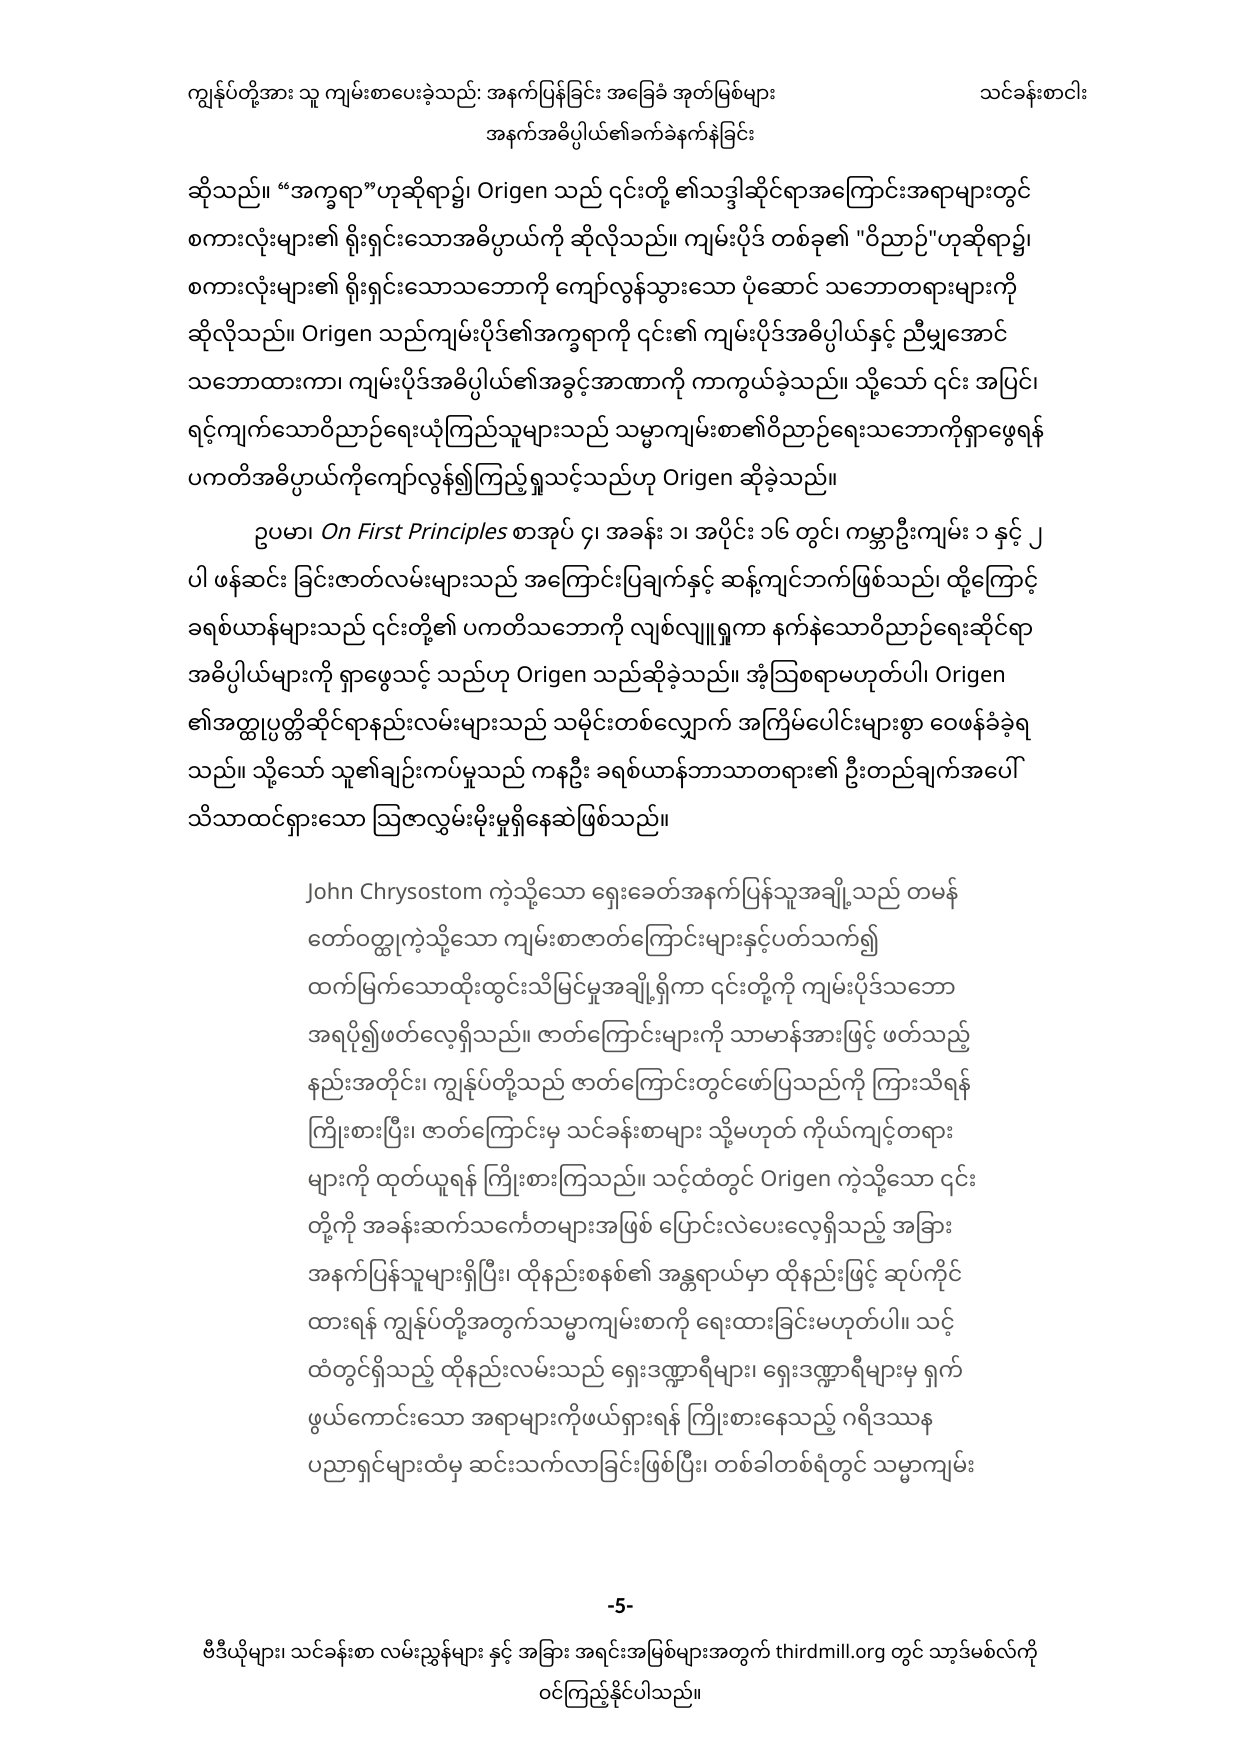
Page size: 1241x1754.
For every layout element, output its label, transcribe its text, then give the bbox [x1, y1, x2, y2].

text ဥပမာ၊ On First Principles စာအုပ် ၄၊ အခန်း ၁၊ အပိုင်း ၁၆ တွင်၊ ကမ္ဘာဦးကျမ်း ၁ နှင့် ၂ ပါ ဖန်ဆင်း ခြင်းဇာတ်လမ်းများသည် အကြောင်းပြချက်နှင့် ဆန့်ကျင်ဘက်ဖြစ်သည်၊ ထို့ကြောင့် ခရစ်ယာန်များသည် ၎င်းတို့၏ ပကတိသဘောကို လျစ်လျူရှုကာ နက်နဲသောဝိညာဉ်ရေးဆိုင်ရာ အဓိပ္ပါယ်များကို ရှာဖွေသင့် သည်ဟု Origen သည်ဆိုခဲ့သည်။ အံ့သြစရာမဟုတ်ပါ၊ Origen ၏အတ္ထုပ္ပတ္တိဆိုင်ရာနည်းလမ်းများသည် သမိုင်းတစ်လျှောက် အကြိမ်ပေါင်းများစွာ ဝေဖန်ခံခဲ့ရသည်။ သို့သော် သူ၏ချဉ်းကပ်မှုသည် ကနဦး ခရစ်ယာန်ဘာသာတရား၏ ဦးတည်ချက်အပေါ် သိသာထင်ရှားသော သြဇာလွှမ်းမိုးမှုရှိနေဆဲဖြစ်သည်။ [187, 510, 1053, 845]
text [307, 870, 978, 1492]
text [187, 169, 1053, 504]
